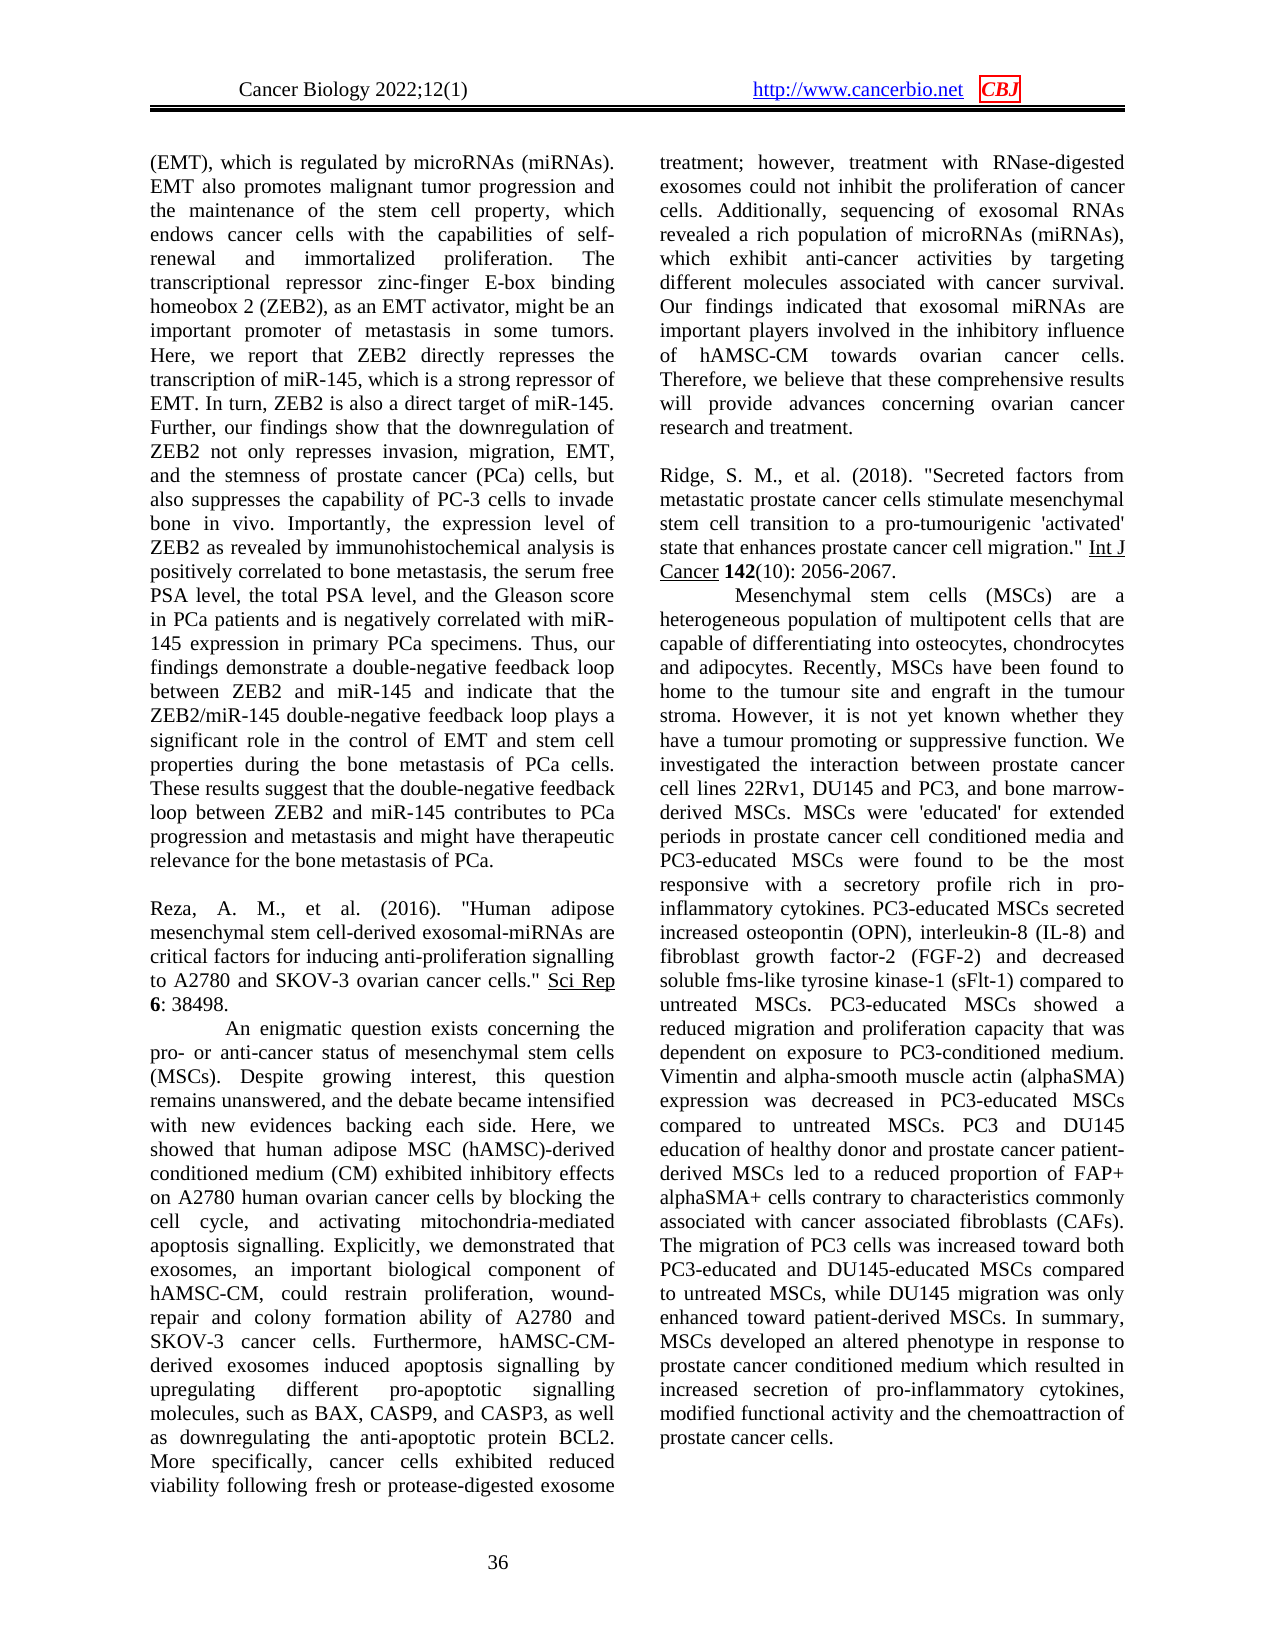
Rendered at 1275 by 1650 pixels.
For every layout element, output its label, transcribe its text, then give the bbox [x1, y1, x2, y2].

text An enigmatic question exists concerning the pro- or anti-cancer status of mesenchymal stem cells (MSCs). Despite growing interest, this question remains unanswered, and the debate became intensified with new evidences backing each side. Here, we showed that human adipose MSC (hAMSC)-derived conditioned medium (CM) exhibited inhibitory effects on A2780 human ovarian cancer cells by blocking the cell cycle, and activating mitochondria-mediated apoptosis signalling. Explicitly, we demonstrated that exosomes, an important biological component of hAMSC-CM, could restrain proliferation, wound-repair and colony formation ability of A2780 and SKOV-3 cancer cells. Furthermore, hAMSC-CM-derived exosomes induced apoptosis signalling by upregulating different pro-apoptotic signalling molecules, such as BAX, CASP9, and CASP3, as well as downregulating the anti-apoptotic protein BCL2. More specifically, cancer cells exhibited reduced viability following fresh or protease-digested exosome treatment; however, treatment with RNase-digested exosomes could not inhibit the proliferation of cancer cells. Additionally, sequencing of exosomal RNAs revealed a rich population of microRNAs (miRNAs), which exhibit anti-cancer activities by targeting different molecules associated with cancer survival. Our findings indicated that exosomal miRNAs are important players involved in the inhibitory influence of hAMSC-CM towards ovarian cancer cells. Therefore, we believe that these comprehensive results will provide advances concerning ovarian cancer research and treatment. [150, 1016, 615, 1497]
text Mesenchymal stem cells (MSCs) are a heterogeneous population of multipotent cells that are capable of differentiating into osteocytes, chondrocytes and adipocytes. Recently, MSCs have been found to home to the tumour site and engraft in the tumour stroma. However, it is not yet known whether they have a tumour promoting or suppressive function. We investigated the interaction between prostate cancer cell lines 22Rv1, DU145 and PC3, and bone marrow-derived MSCs. MSCs were 'educated' for extended periods in prostate cancer cell conditioned media and PC3-educated MSCs were found to be the most responsive with a secretory profile rich in pro-inflammatory cytokines. PC3-educated MSCs secreted increased osteopontin (OPN), interleukin-8 (IL-8) and fibroblast growth factor-2 (FGF-2) and decreased soluble fms-like tyrosine kinase-1 (sFlt-1) compared to untreated MSCs. PC3-educated MSCs showed a reduced migration and proliferation capacity that was dependent on exposure to PC3-conditioned medium. Vimentin and alpha-smooth muscle actin (alphaSMA) expression was decreased in PC3-educated MSCs compared to untreated MSCs. PC3 and DU145 education of healthy donor and prostate cancer patient-derived MSCs led to a reduced proportion of FAP+ alphaSMA+ cells contrary to characteristics commonly associated with cancer associated fibroblasts (CAFs). The migration of PC3 cells was increased toward both PC3-educated and DU145-educated MSCs compared to untreated MSCs, while DU145 migration was only enhanced toward patient-derived MSCs. In summary, MSCs developed an altered phenotype in response to prostate cancer conditioned medium which resulted in increased secretion of pro-inflammatory cytokines, modified functional activity and the chemoattraction of prostate cancer cells. [659, 583, 1125, 1449]
text An enigmatic question exists concerning the pro- or anti-cancer status of mesenchymal stem cells (MSCs). Despite growing interest, this question remains unanswered, and the debate became intensified with new evidences backing each side. Here, we showed that human adipose MSC (hAMSC)-derived conditioned medium (CM) exhibited inhibitory effects on A2780 human ovarian cancer cells by blocking the cell cycle, and activating mitochondria-mediated apoptosis signalling. Explicitly, we demonstrated that exosomes, an important biological component of hAMSC-CM, could restrain proliferation, wound-repair and colony formation ability of A2780 and SKOV-3 cancer cells. Furthermore, hAMSC-CM-derived exosomes induced apoptosis signalling by upregulating different pro-apoptotic signalling molecules, such as BAX, CASP9, and CASP3, as well as downregulating the anti-apoptotic protein BCL2. More specifically, cancer cells exhibited reduced viability following fresh or protease-digested exosome treatment; however, treatment with RNase-digested exosomes could not inhibit the proliferation of cancer cells. Additionally, sequencing of exosomal RNAs revealed a rich population of microRNAs (miRNAs), which exhibit anti-cancer activities by targeting different molecules associated with cancer survival. Our findings indicated that exosomal miRNAs are important players involved in the inhibitory influence of hAMSC-CM towards ovarian cancer cells. Therefore, we believe that these comprehensive results will provide advances concerning ovarian cancer research and treatment. [659, 150, 1125, 439]
text Ridge, S. M., et al. (2018). "Secreted factors from metastatic prostate cancer cells stimulate mesenchymal stem cell transition to a pro-tumourigenic 'activated' state that enhances prostate cancer cell migration." Int J Cancer 142(10): 2056-2067. [659, 463, 1125, 583]
text Reza, A. M., et al. (2016). "Human adipose mesenchymal stem cell-derived exosomal-miRNAs are critical factors for inducing anti-proliferation signalling to A2780 and SKOV-3 ovarian cancer cells." Sci Rep 6: 38498. [150, 896, 615, 1016]
